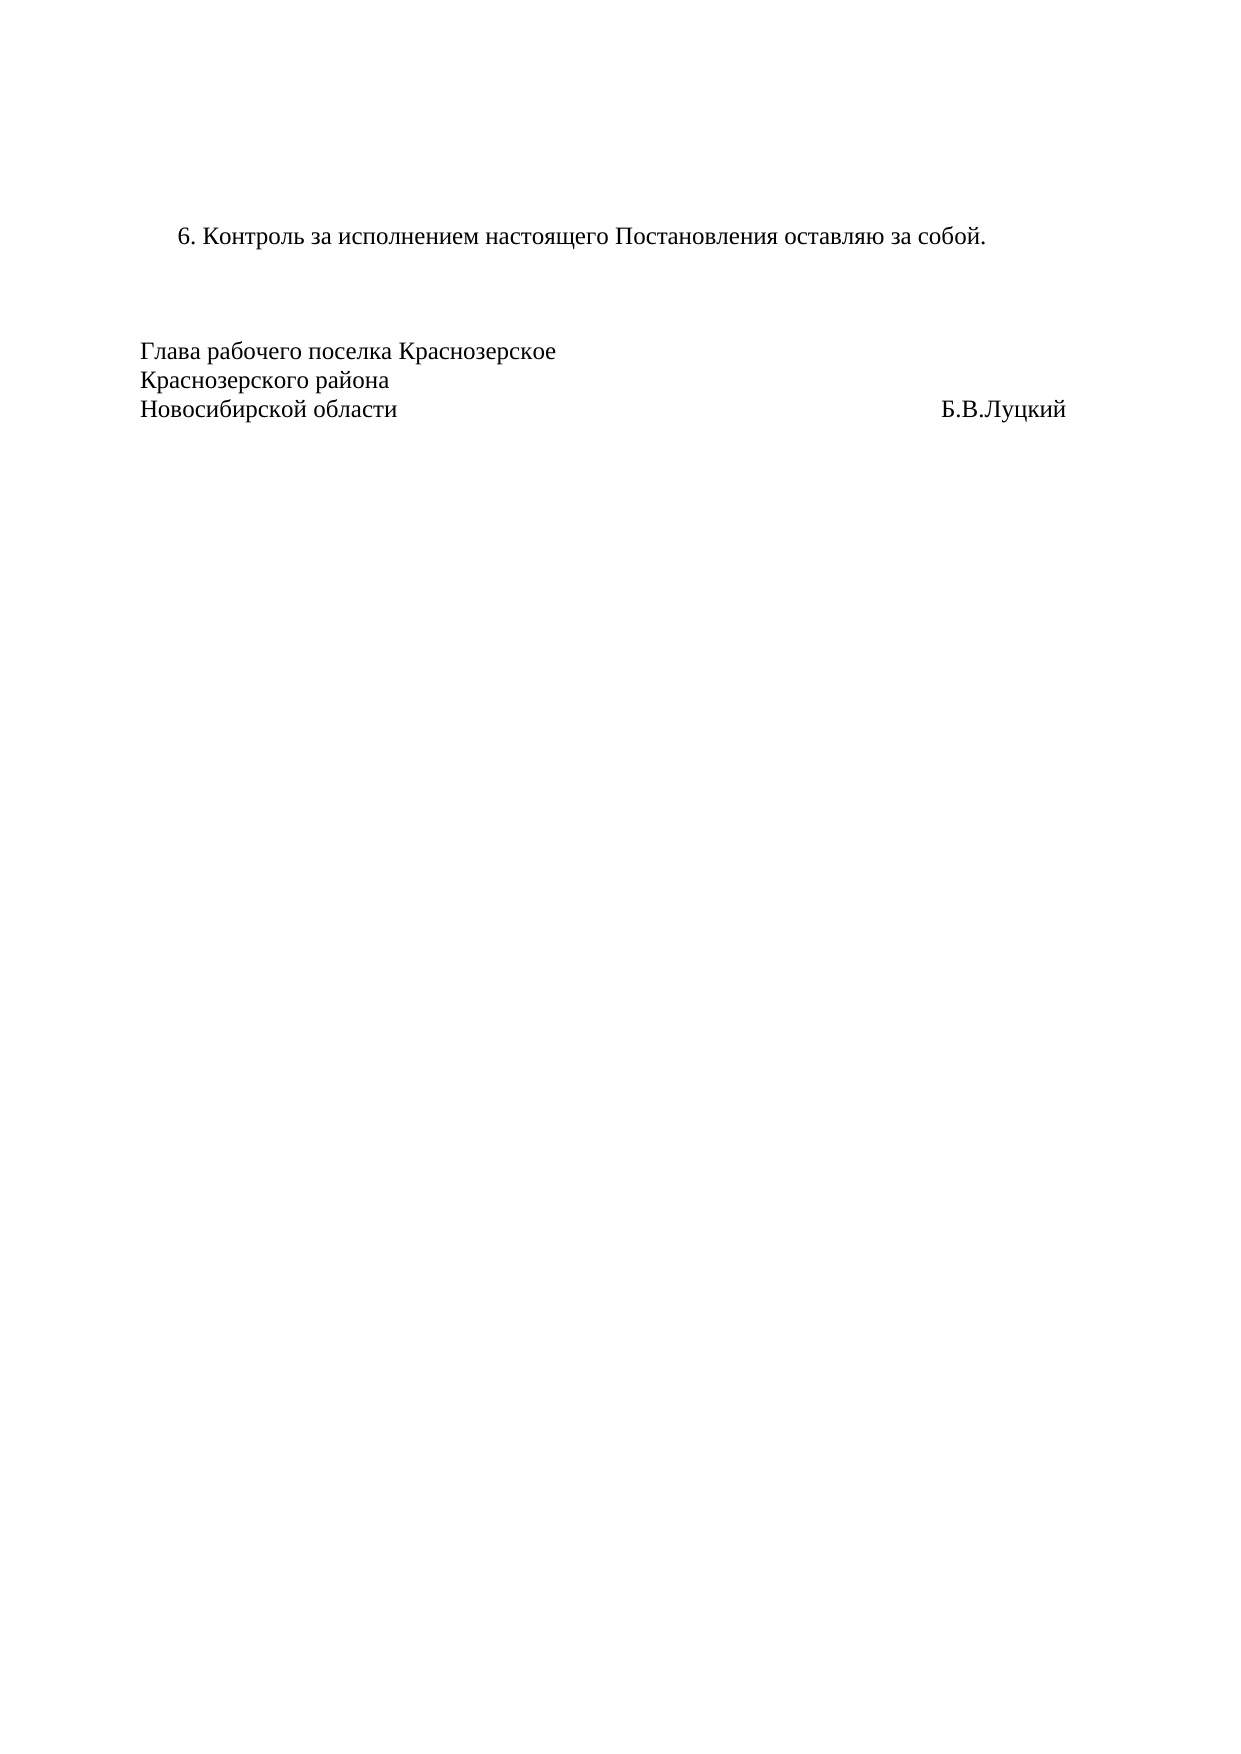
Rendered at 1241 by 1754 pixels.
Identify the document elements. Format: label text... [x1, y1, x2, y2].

text Краснозерского района [140, 365, 1152, 394]
text 6. Контроль за исполнением настоящего Постановления оставляю за собой. [140, 221, 1152, 250]
text Глава рабочего поселка Краснозерское [140, 336, 1152, 365]
text Новосибирской области Б.В.Луцкий [140, 394, 1152, 423]
